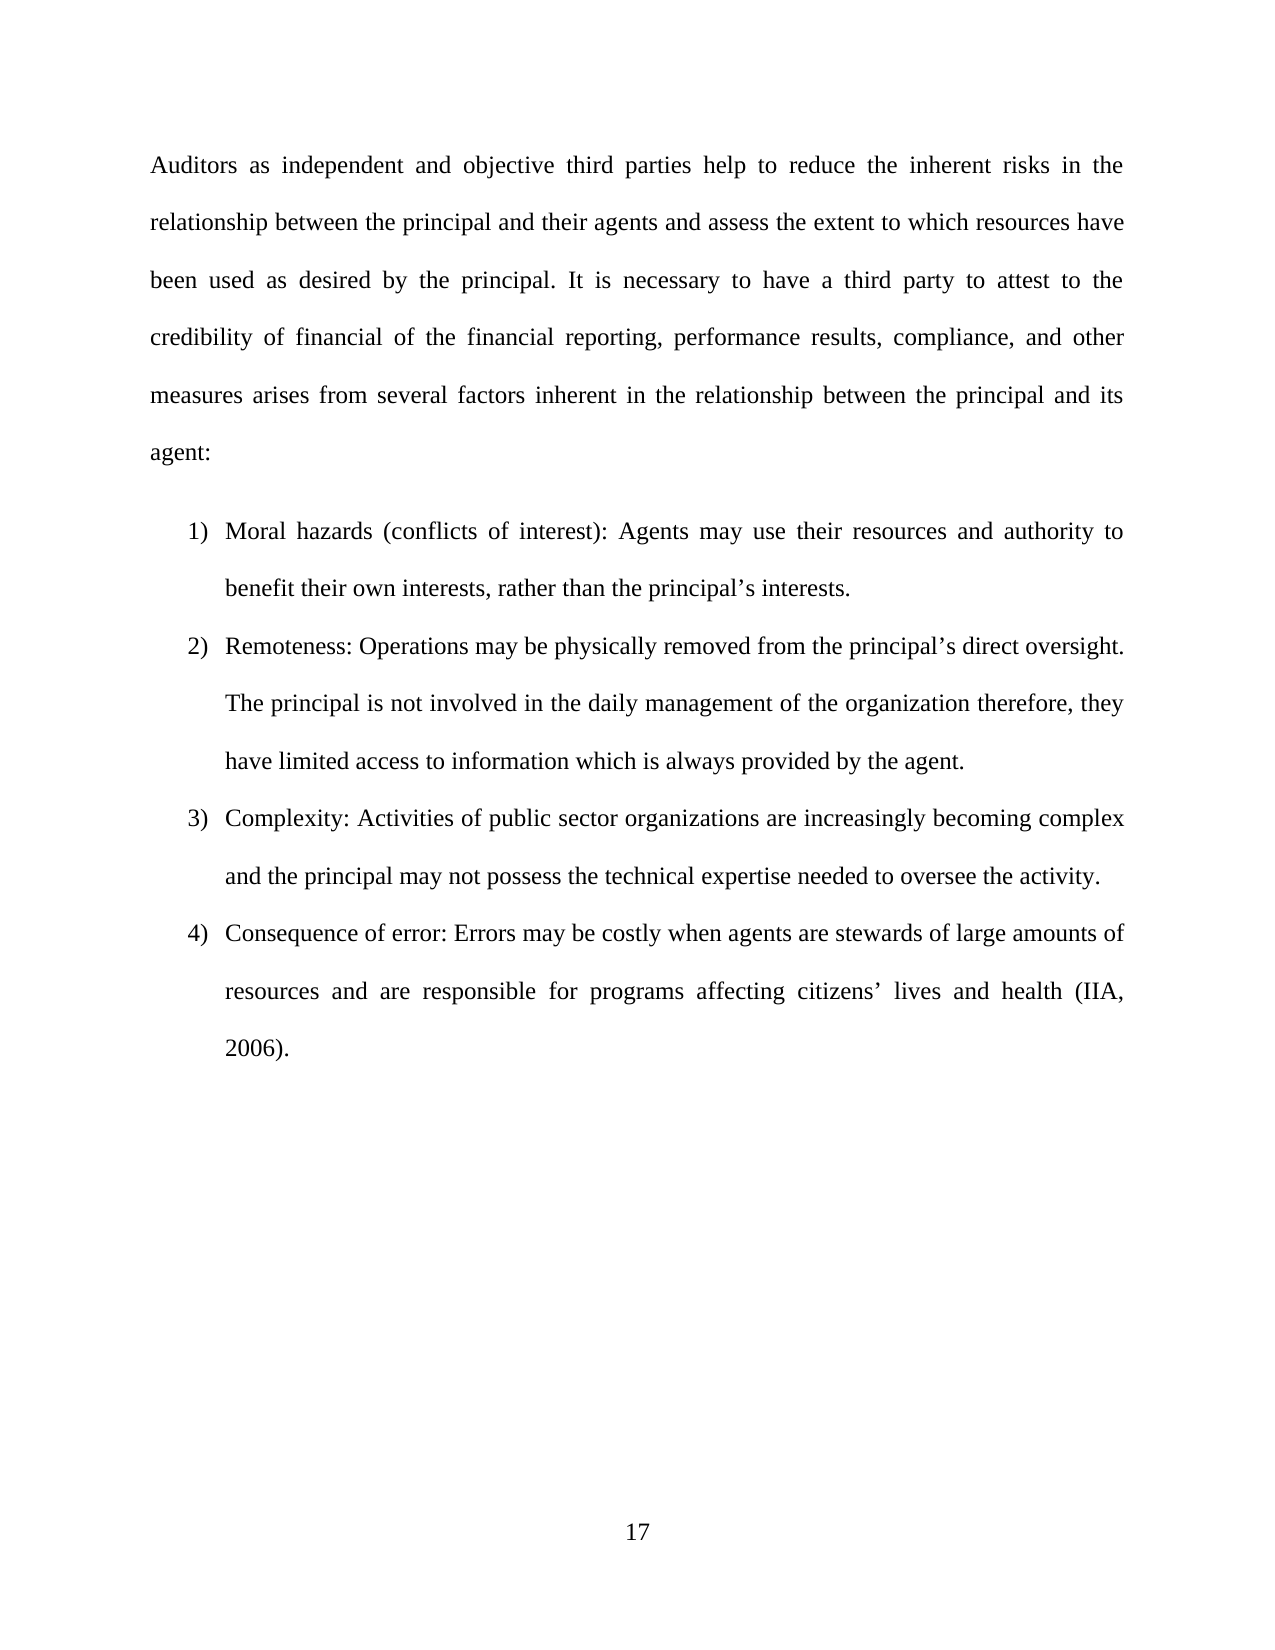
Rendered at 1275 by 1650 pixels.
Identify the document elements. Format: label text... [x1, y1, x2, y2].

list Moral hazards (conflicts of interest): Agents may use their resources and authority to benefit their own interests, rather than the principal’s interests. [187, 516, 1125, 602]
text Auditors as independent and objective third parties help to reduce the inherent risks in the relationship between the principal and their agents and assess the extent to which resources have been used as desired by the principal. It is necessary to have a third party to attest to the credibility of financial of the financial reporting, performance results, compliance, and other measures arises from several factors inherent in the relationship between the principal and its agent: [150, 150, 1125, 466]
list Consequence of error: Errors may be costly when agents are stewards of large amounts of resources and are responsible for programs affecting citizens’ lives and health (IIA, 2006). [187, 918, 1125, 1062]
list Remoteness: Operations may be physically removed from the principal’s direct oversight. The principal is not involved in the daily management of the organization therefore, they have limited access to information which is always provided by the agent. [187, 631, 1125, 774]
list Complexity: Activities of public sector organizations are increasingly becoming complex and the principal may not possess the technical expertise needed to oversee the activity. [187, 803, 1125, 889]
